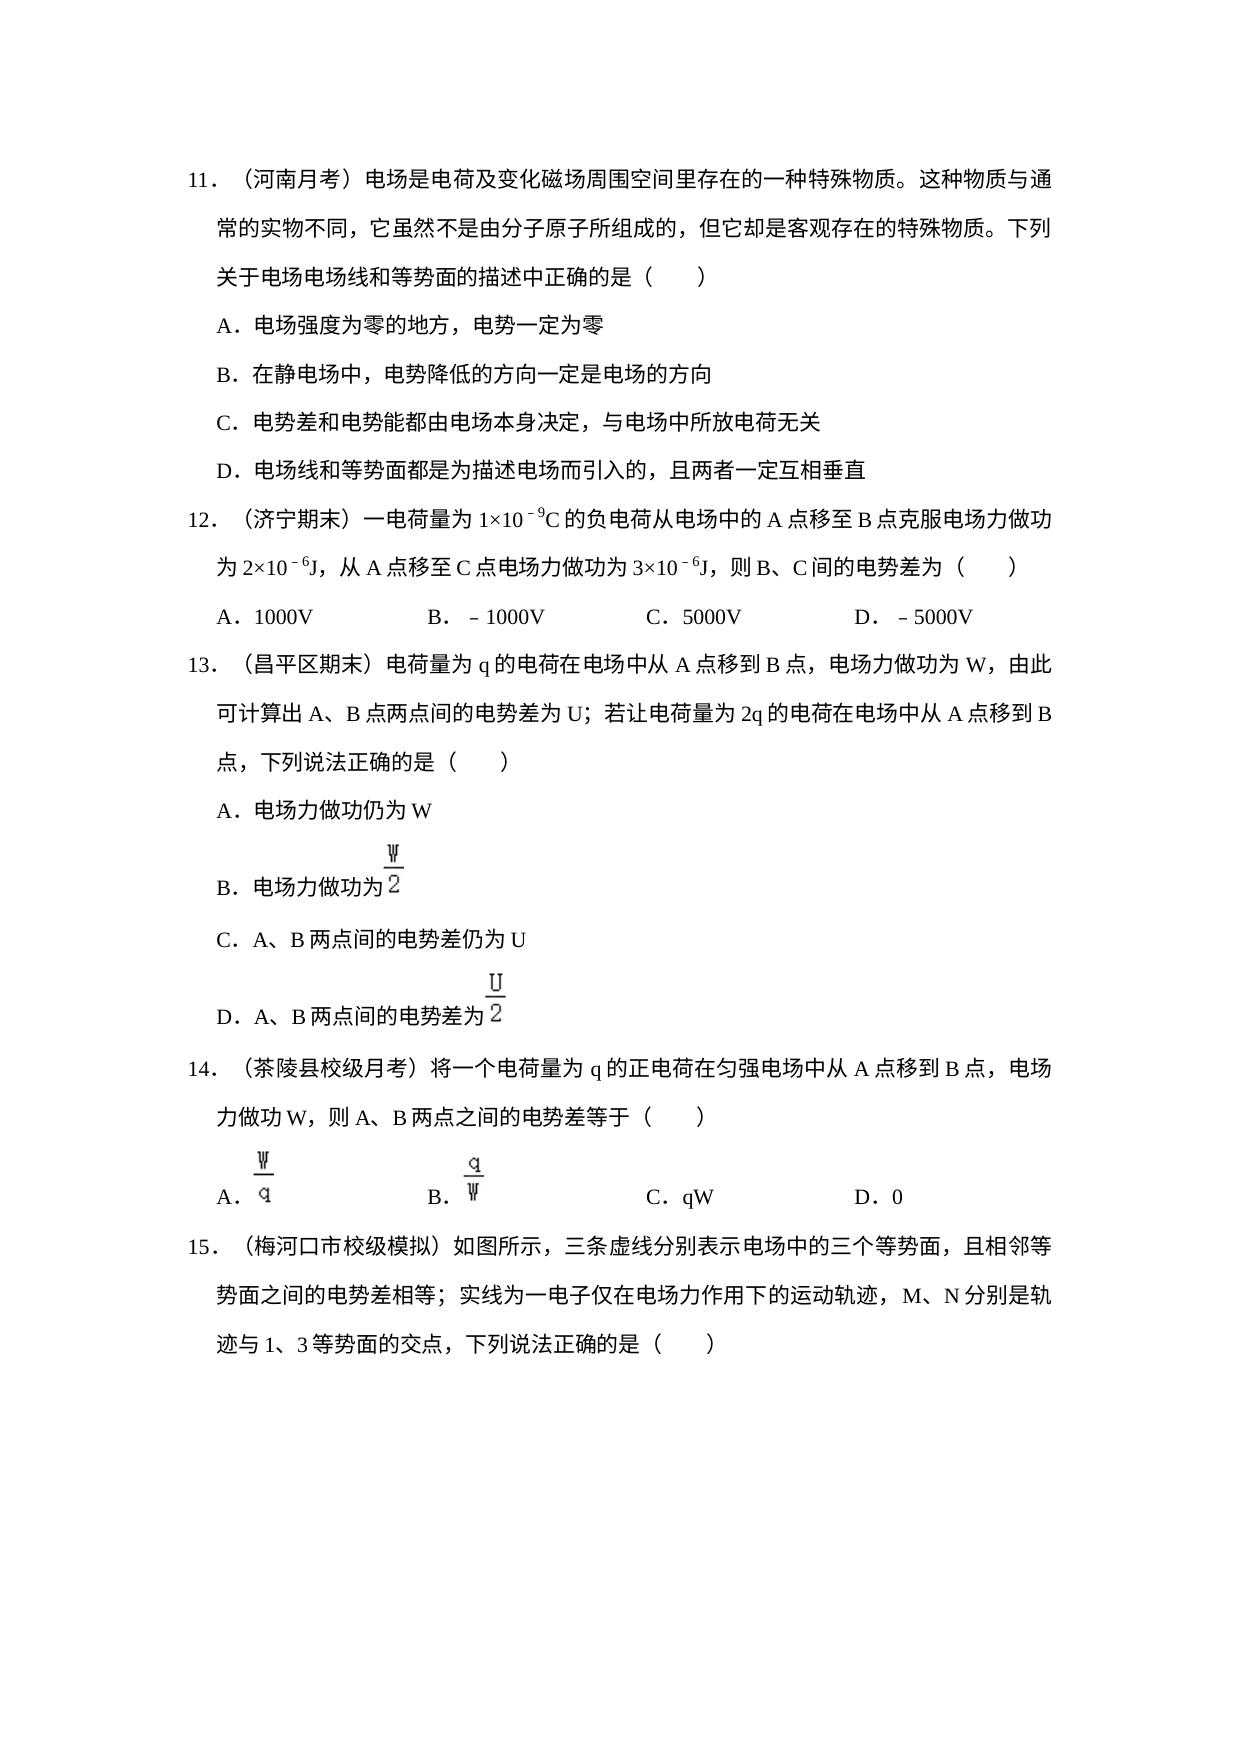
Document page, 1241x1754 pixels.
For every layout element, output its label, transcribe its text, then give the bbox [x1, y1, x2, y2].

text 14．（茶陵县校级月考）将一个电荷量为q的正电荷在匀强电场中从A点移到B点，电场力做功W，则A、B两点之间的电势差等于（ ） [187, 1051, 1053, 1132]
text 13．（昌平区期末）电荷量为q的电荷在电场中从A点移到B点，电场力做功为W，由此可计算出A、B点两点间的电势差为U；若让电荷量为2q的电荷在电场中从A点移到B点，下列说法正确的是（ ） [187, 647, 1053, 777]
picture [383, 840, 404, 896]
text B．在静电场中，电势降低的方向一定是电场的方向 [187, 356, 1053, 389]
text C．A、B两点间的电势差仍为U [187, 922, 1053, 954]
text A．电场力做功仍为W [187, 792, 1053, 825]
text A．电场强度为零的地方，电势一定为零 [187, 308, 1053, 340]
text D．电场线和等势面都是为描述电场而引入的，且两者一定互相垂直 [187, 453, 1053, 485]
text 12．（济宁期末）一电荷量为1×10﹣9C的负电荷从电场中的A点移至B点克服电场力做功为2×10﹣6J，从A点移至C点电场力做功为3×10﹣6J，则B、C间的电势差为（ ） [187, 501, 1053, 582]
picture [463, 1147, 484, 1204]
picture [253, 1147, 274, 1204]
text B．电场力做功为 [187, 841, 1053, 906]
text 11．（河南月考）电场是电荷及变化磁场周围空间里存在的一种特殊物质。这种物质与通常的实物不同，它虽然不是由分子原子所组成的，但它却是客观存在的特殊物质。下列关于电场电场线和等势面的描述中正确的是（ ） [187, 162, 1053, 292]
text 15．（梅河口市校级模拟）如图所示，三条虚线分别表示电场中的三个等势面，且相邻等势面之间的电势差相等；实线为一电子仅在电场力作用下的运动轨迹，M、N分别是轨迹与1、3等势面的交点，下列说法正确的是（ ） [187, 1229, 1053, 1359]
text D．A、B两点间的电势差为 [187, 970, 1053, 1035]
text C．电势差和电势能都由电场本身决定，与电场中所放电荷无关 [187, 404, 1053, 437]
text A．1000V B．﹣1000V C．5000V D．﹣5000V [187, 598, 1053, 631]
picture [485, 970, 506, 1025]
text A． B． C．qW D．0 [187, 1148, 1053, 1213]
